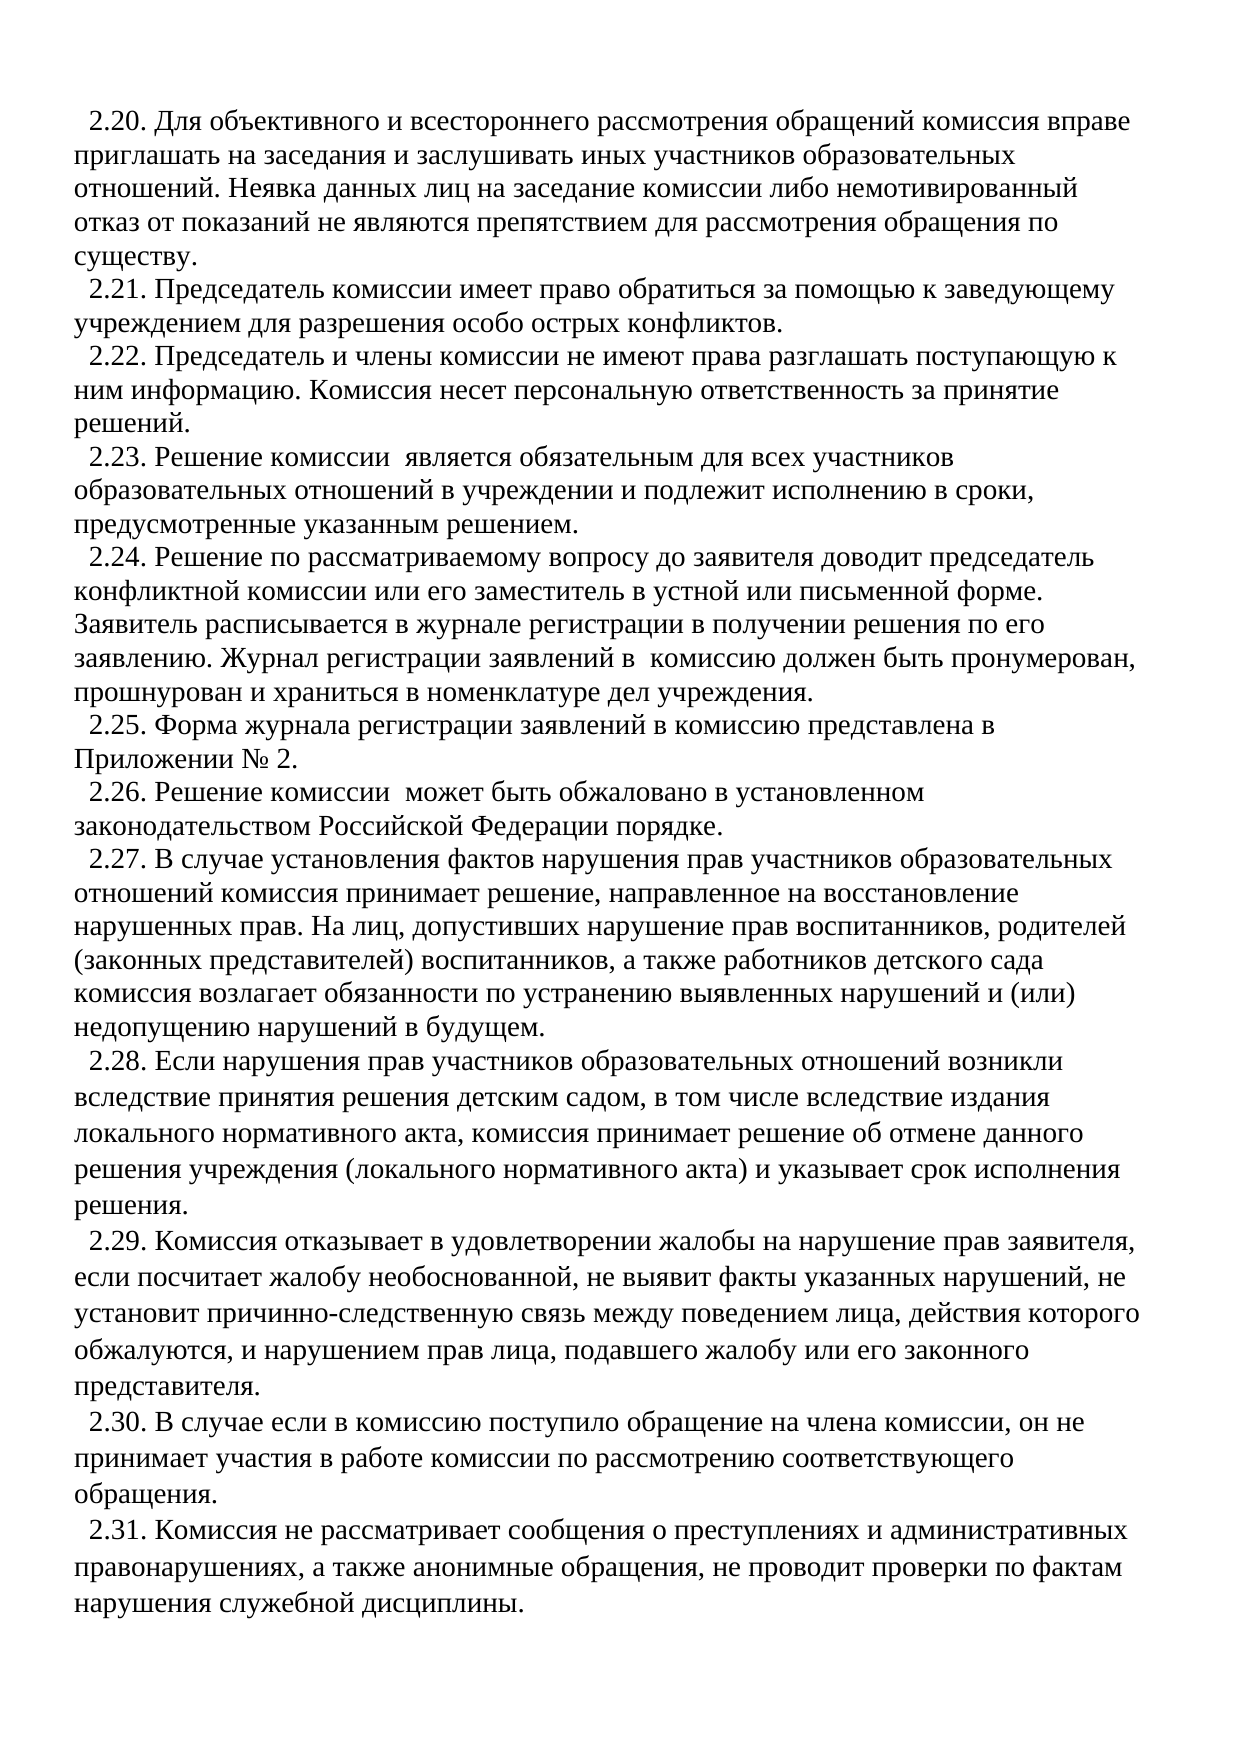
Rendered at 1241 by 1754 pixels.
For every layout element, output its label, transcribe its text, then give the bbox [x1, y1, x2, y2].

text 2.25. Форма журнала регистрации заявлений в комиссию представлена в Приложении № 2. [74, 707, 1152, 774]
text 2.28. Если нарушения прав участников образовательных отношений возникли вследствие принятия решения детским садом, в том числе вследствие издания локального нормативного акта, комиссия принимает решение об отмене данного решения учреждения (локального нормативного акта) и указывает срок исполнения решения. [74, 1043, 1152, 1221]
text 2.24. Решение по рассматриваемому вопросу до заявителя доводит председатель конфликтной комиссии или его заместитель в устной или письменной форме. Заявитель расписывается в журнале регистрации в получении решения по его заявлению. Журнал регистрации заявлений в комиссию должен быть пронумерован, прошнурован и храниться в номенклатуре дел учреждения. [74, 539, 1152, 707]
text 2.21. Председатель комиссии имеет право обратиться за помощью к заведующему учреждением для разрешения особо острых конфликтов. [74, 271, 1152, 338]
text 2.26. Решение комиссии может быть обжаловано в установленном законодательством Российской Федерации порядке. [74, 774, 1152, 841]
text 2.31. Комиссия не рассматривает сообщения о преступлениях и административных правонарушениях, а также анонимные обращения, не проводит проверки по фактам нарушения служебной дисциплины. [74, 1512, 1152, 1618]
text 2.20. Для объективного и всестороннего рассмотрения обращений комиссия вправе приглашать на заседания и заслушивать иных участников образовательных отношений. Неявка данных лиц на заседание комиссии либо немотивированный отказ от показаний не являются препятствием для рассмотрения обращения по существу. [74, 103, 1152, 271]
text 2.22. Председатель и члены комиссии не имеют права разглашать поступающую к ним информацию. Комиссия несет персональную ответственность за принятие решений. [74, 338, 1152, 439]
text 2.23. Решение комиссии является обязательным для всех участников образовательных отношений в учреждении и подлежит исполнению в сроки, предусмотренные указанным решением. [74, 439, 1152, 539]
text 2.27. В случае установления фактов нарушения прав участников образовательных отношений комиссия принимает решение, направленное на восстановление нарушенных прав. На лиц, допустивших нарушение прав воспитанников, родителей (законных представителей) воспитанников, а также работников детского сада комиссия возлагает обязанности по устранению выявленных нарушений и (или) недопущению нарушений в будущем. [74, 841, 1152, 1043]
text 2.29. Комиссия отказывает в удовлетворении жалобы на нарушение прав заявителя, если посчитает жалобу необоснованной, не выявит факты указанных нарушений, не установит причинно-следственную связь между поведением лица, действия которого обжалуются, и нарушением прав лица, подавшего жалобу или его законного представителя. [74, 1223, 1152, 1401]
text 2.30. В случае если в комиссию поступило обращение на члена комиссии, он не принимает участия в работе комиссии по рассмотрению соответствующего обращения. [74, 1404, 1152, 1510]
